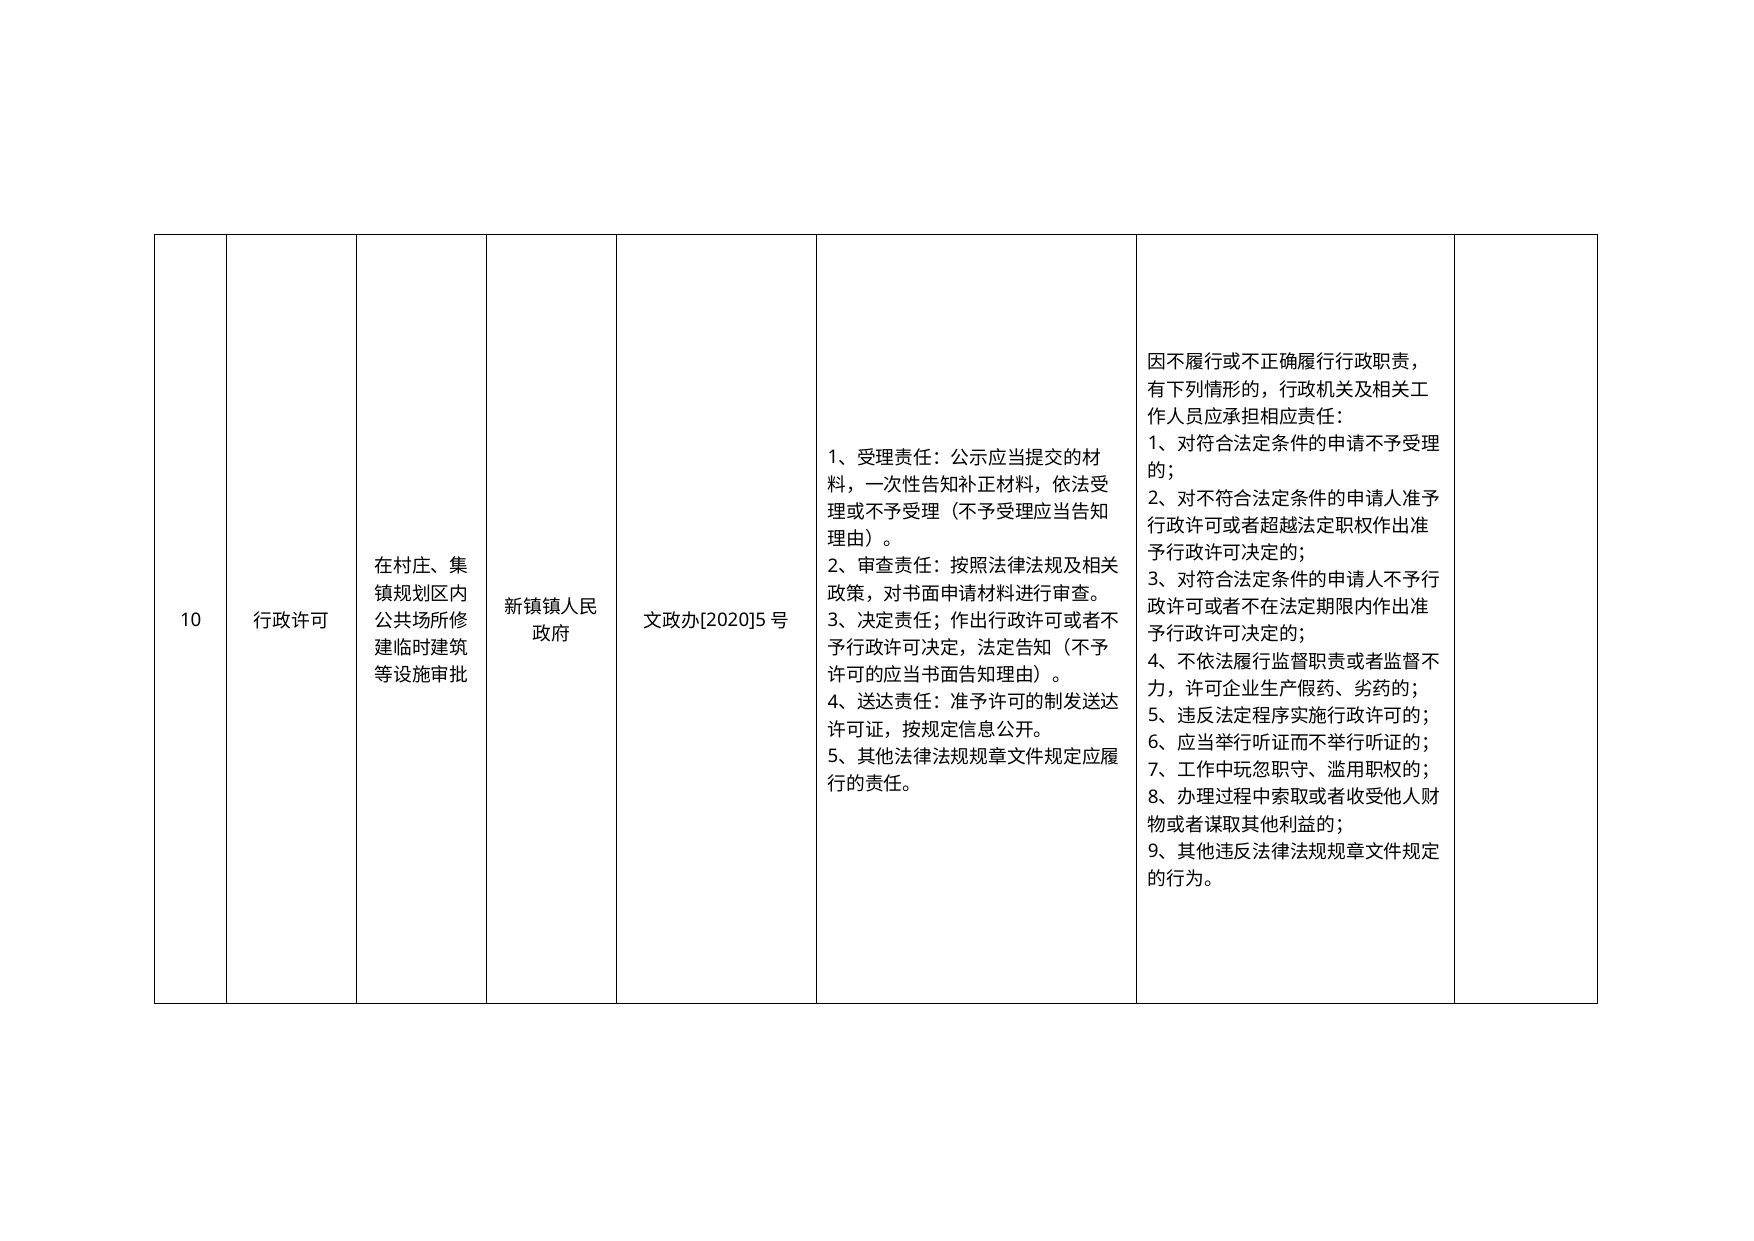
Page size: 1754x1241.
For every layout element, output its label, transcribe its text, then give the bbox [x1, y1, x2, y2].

table_header 因不履行或不正确履行行政职责，有下列情形的，行政机关及相关工作人员应承担相应责任： 1、对符合法定条件的申请不予受理的； 2、对不符合法定条件的申请人准予行政许可或者超越法定职权作出准予行政许可决定的； 3、对符合法定条件的申请人不予行政许可或者不在法定期限内作出准予行政许可决定的； 4、不依法履行监督职责或者监督不力，许可企业生产假药、劣药的； 5、违反法定程序实施行政许可的； 6、应当举行听证而不举行听证的； 7、工作中玩忽职守、滥用职权的； 8、办理过程中索取或者收受他人财物或者谋取其他利益的； 9、其他违反法律法规规章文件规定的行为。 [1137, 235, 1454, 1003]
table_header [817, 235, 1136, 1003]
table_header 文政办[2020]5号 [617, 235, 816, 1003]
table_header [1455, 235, 1597, 1003]
table_header 10 [155, 235, 226, 1003]
table_header 在村庄、集镇规划区内公共场所修建临时建筑等设施审批 [357, 235, 486, 1003]
table_header 行政许可 [227, 235, 356, 1003]
table_header 新镇镇人民政府 [487, 235, 616, 1003]
